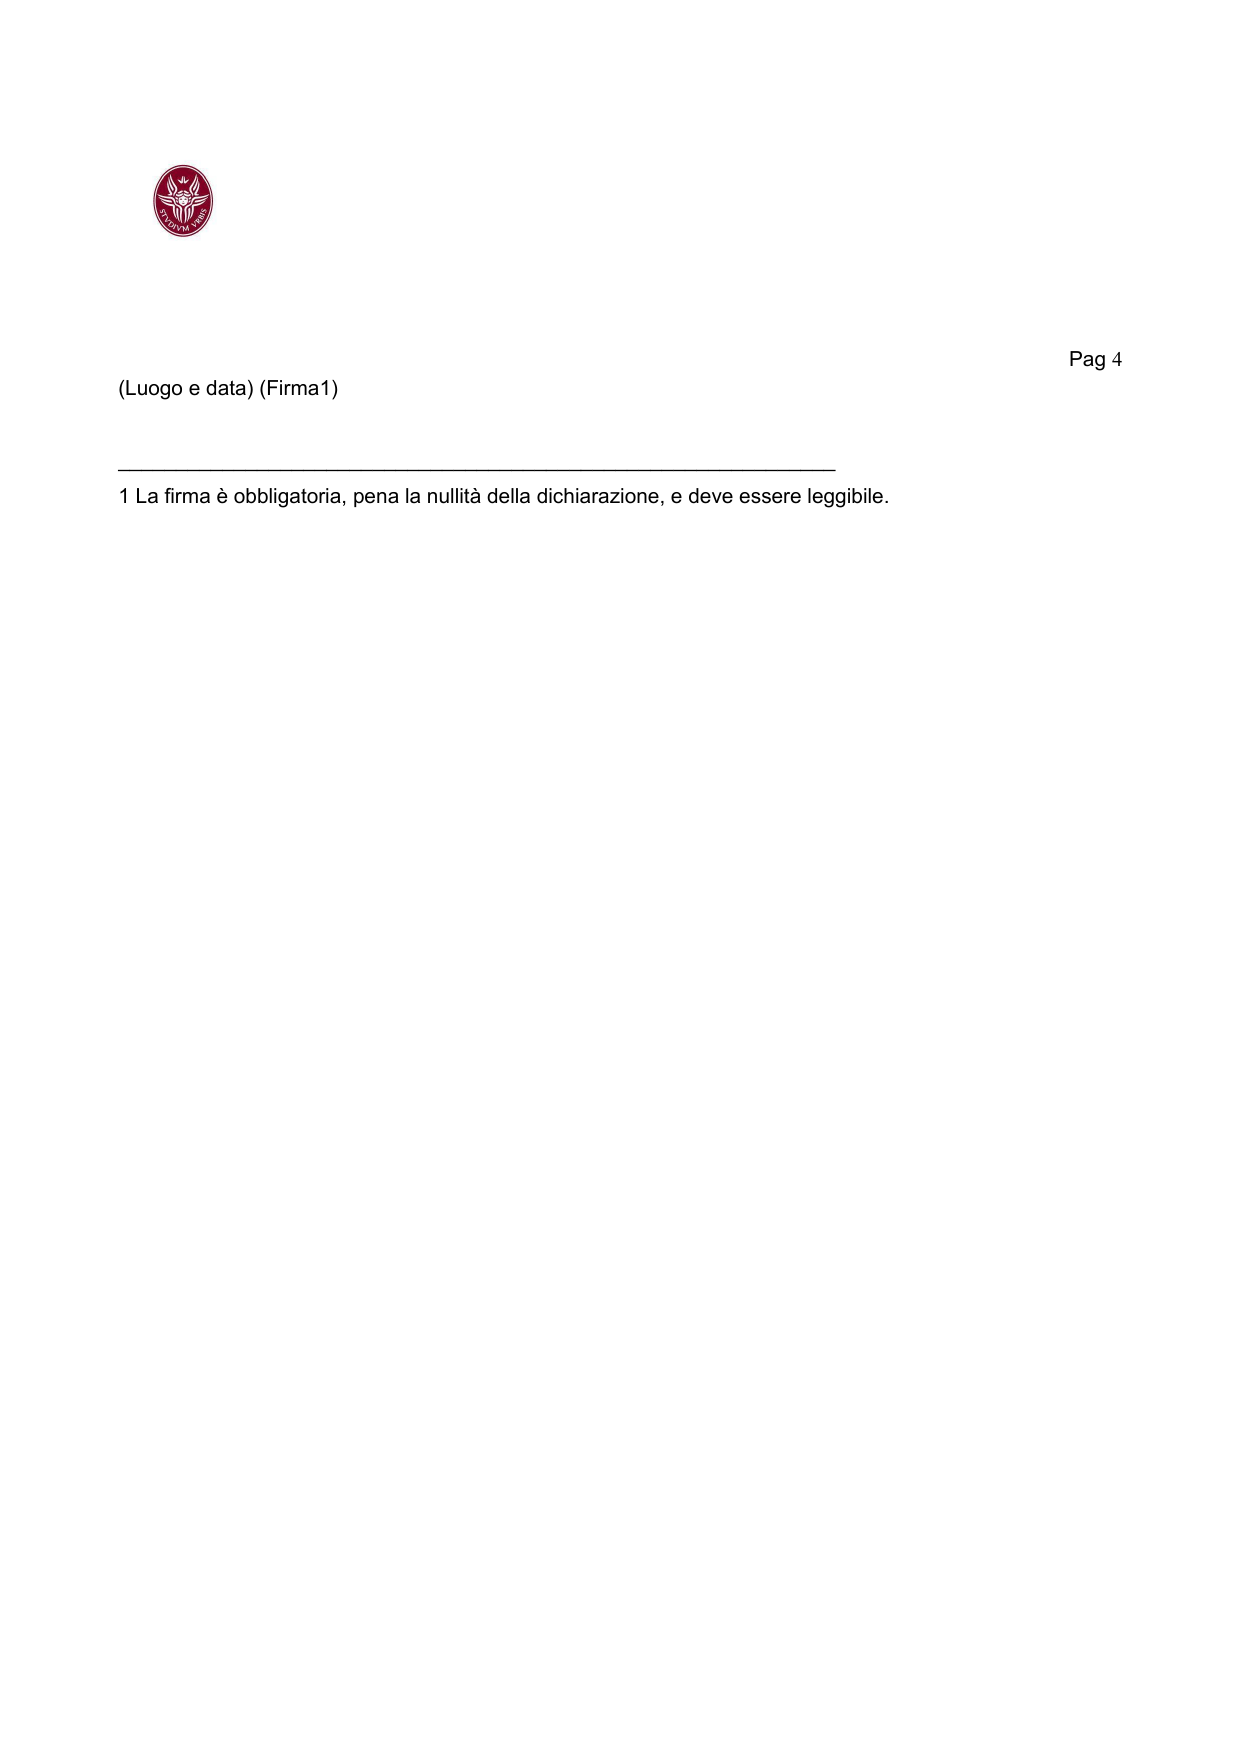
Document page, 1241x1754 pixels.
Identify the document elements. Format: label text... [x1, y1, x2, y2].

picture [0, 0, 414, 266]
text ______________________________________________________________ [118, 448, 1196, 472]
text 1 La firma è obbligatoria, pena la nullità della dichiarazione, e deve essere leggibile. [118, 483, 1196, 507]
text (Luogo e data) (Firma1) [118, 376, 1196, 400]
